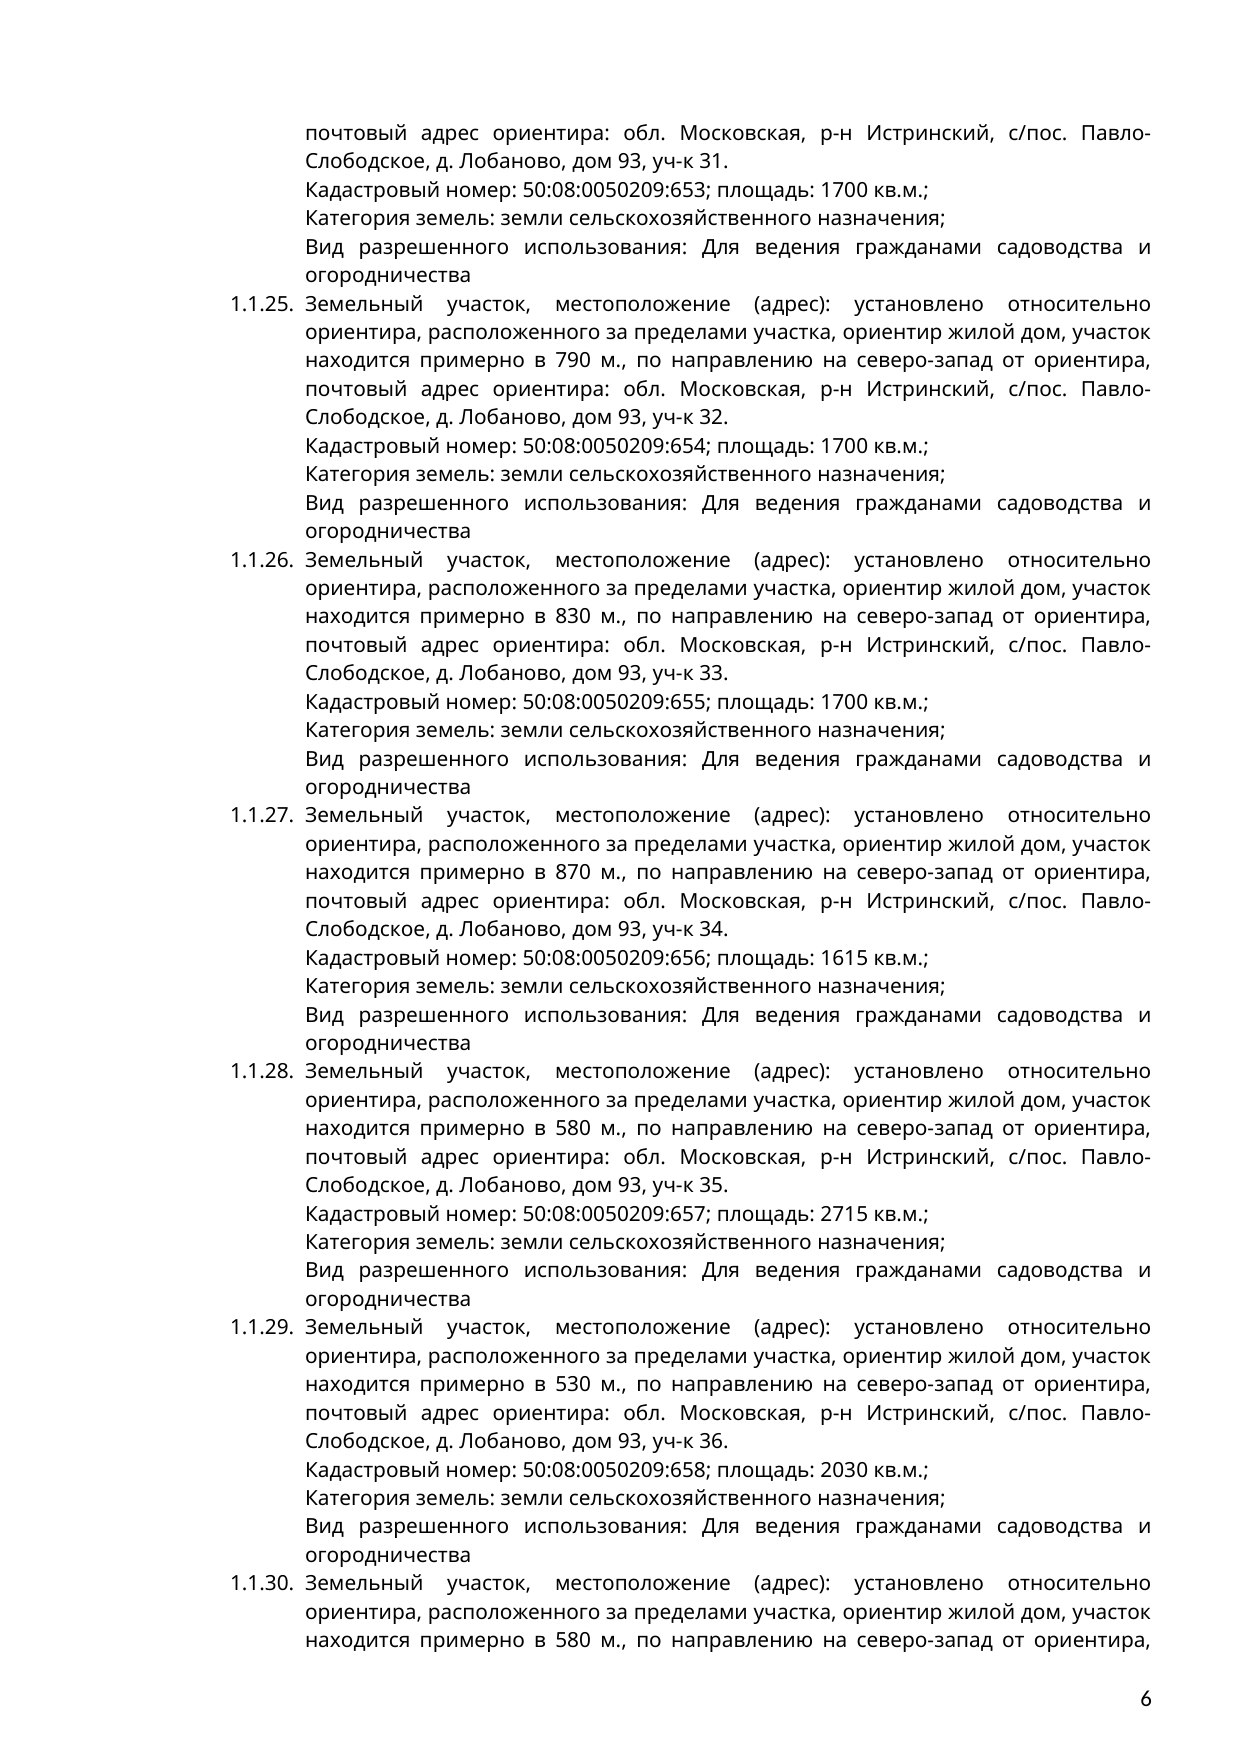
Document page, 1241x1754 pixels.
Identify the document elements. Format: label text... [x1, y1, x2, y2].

text Кадастровый номер: 50:08:0050209:657; площадь: 2715 кв.м.; [305, 1199, 1152, 1227]
text Категория земель: земли сельскохозяйственного назначения; [305, 1483, 1152, 1512]
text Кадастровый номер: 50:08:0050209:653; площадь: 1700 кв.м.; [305, 175, 1152, 203]
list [230, 118, 1152, 175]
text Кадастровый номер: 50:08:0050209:656; площадь: 1615 кв.м.; [305, 943, 1152, 971]
list Земельный участок, местоположение (адрес): установлено относительно ориентира, расположенного за пределами участка, ориентир жилой дом, участок находится примерно в 870 м., по направлению на северо-запад от ориентира, почтовый адрес ориентира: обл. Московская, р-н Истринский, с/пос. Павло-Слободское, д. Лобаново, дом 93, уч-к 34. [230, 801, 1152, 943]
text Вид разрешенного использования: Для ведения гражданами садоводства и огородничества [305, 1256, 1152, 1312]
text Вид разрешенного использования: Для ведения гражданами садоводства и огородничества [305, 1000, 1152, 1057]
text Вид разрешенного использования: Для ведения гражданами садоводства и огородничества [305, 488, 1152, 545]
list Земельный участок, местоположение (адрес): установлено относительно ориентира, расположенного за пределами участка, ориентир жилой дом, участок находится примерно в 790 м., по направлению на северо-запад от ориентира, почтовый адрес ориентира: обл. Московская, р-н Истринский, с/пос. Павло-Слободское, д. Лобаново, дом 93, уч-к 32. [230, 289, 1152, 431]
text Категория земель: земли сельскохозяйственного назначения; [305, 203, 1152, 232]
text Вид разрешенного использования: Для ведения гражданами садоводства и огородничества [305, 744, 1152, 801]
text Категория земель: земли сельскохозяйственного назначения; [305, 1227, 1152, 1256]
list Земельный участок, местоположение (адрес): установлено относительно ориентира, расположенного за пределами участка, ориентир жилой дом, участок находится примерно в 530 м., по направлению на северо-запад от ориентира, почтовый адрес ориентира: обл. Московская, р-н Истринский, с/пос. Павло-Слободское, д. Лобаново, дом 93, уч-к 36. [230, 1312, 1152, 1455]
list Земельный участок, местоположение (адрес): установлено относительно ориентира, расположенного за пределами участка, ориентир жилой дом, участок находится примерно в 580 м., по направлению на северо-запад от ориентира, почтовый адрес ориентира: обл. Московская, р-н Истринский, с/пос. Павло-Слободское, д. Лобаново, дом 93, уч-к 35. [230, 1057, 1152, 1199]
text Кадастровый номер: 50:08:0050209:655; площадь: 1700 кв.м.; [305, 687, 1152, 715]
text Вид разрешенного использования: Для ведения гражданами садоводства и огородничества [305, 1512, 1152, 1568]
text Кадастровый номер: 50:08:0050209:654; площадь: 1700 кв.м.; [305, 431, 1152, 459]
list Земельный участок, местоположение (адрес): установлено относительно ориентира, расположенного за пределами участка, ориентир жилой дом, участок находится примерно в 830 м., по направлению на северо-запад от ориентира, почтовый адрес ориентира: обл. Московская, р-н Истринский, с/пос. Павло-Слободское, д. Лобаново, дом 93, уч-к 33. [230, 545, 1152, 687]
text Вид разрешенного использования: Для ведения гражданами садоводства и огородничества [305, 232, 1152, 289]
text Категория земель: земли сельскохозяйственного назначения; [305, 459, 1152, 488]
text Кадастровый номер: 50:08:0050209:658; площадь: 2030 кв.м.; [305, 1455, 1152, 1483]
text Категория земель: земли сельскохозяйственного назначения; [305, 971, 1152, 1000]
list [230, 1568, 1152, 1654]
text Категория земель: земли сельскохозяйственного назначения; [305, 715, 1152, 744]
